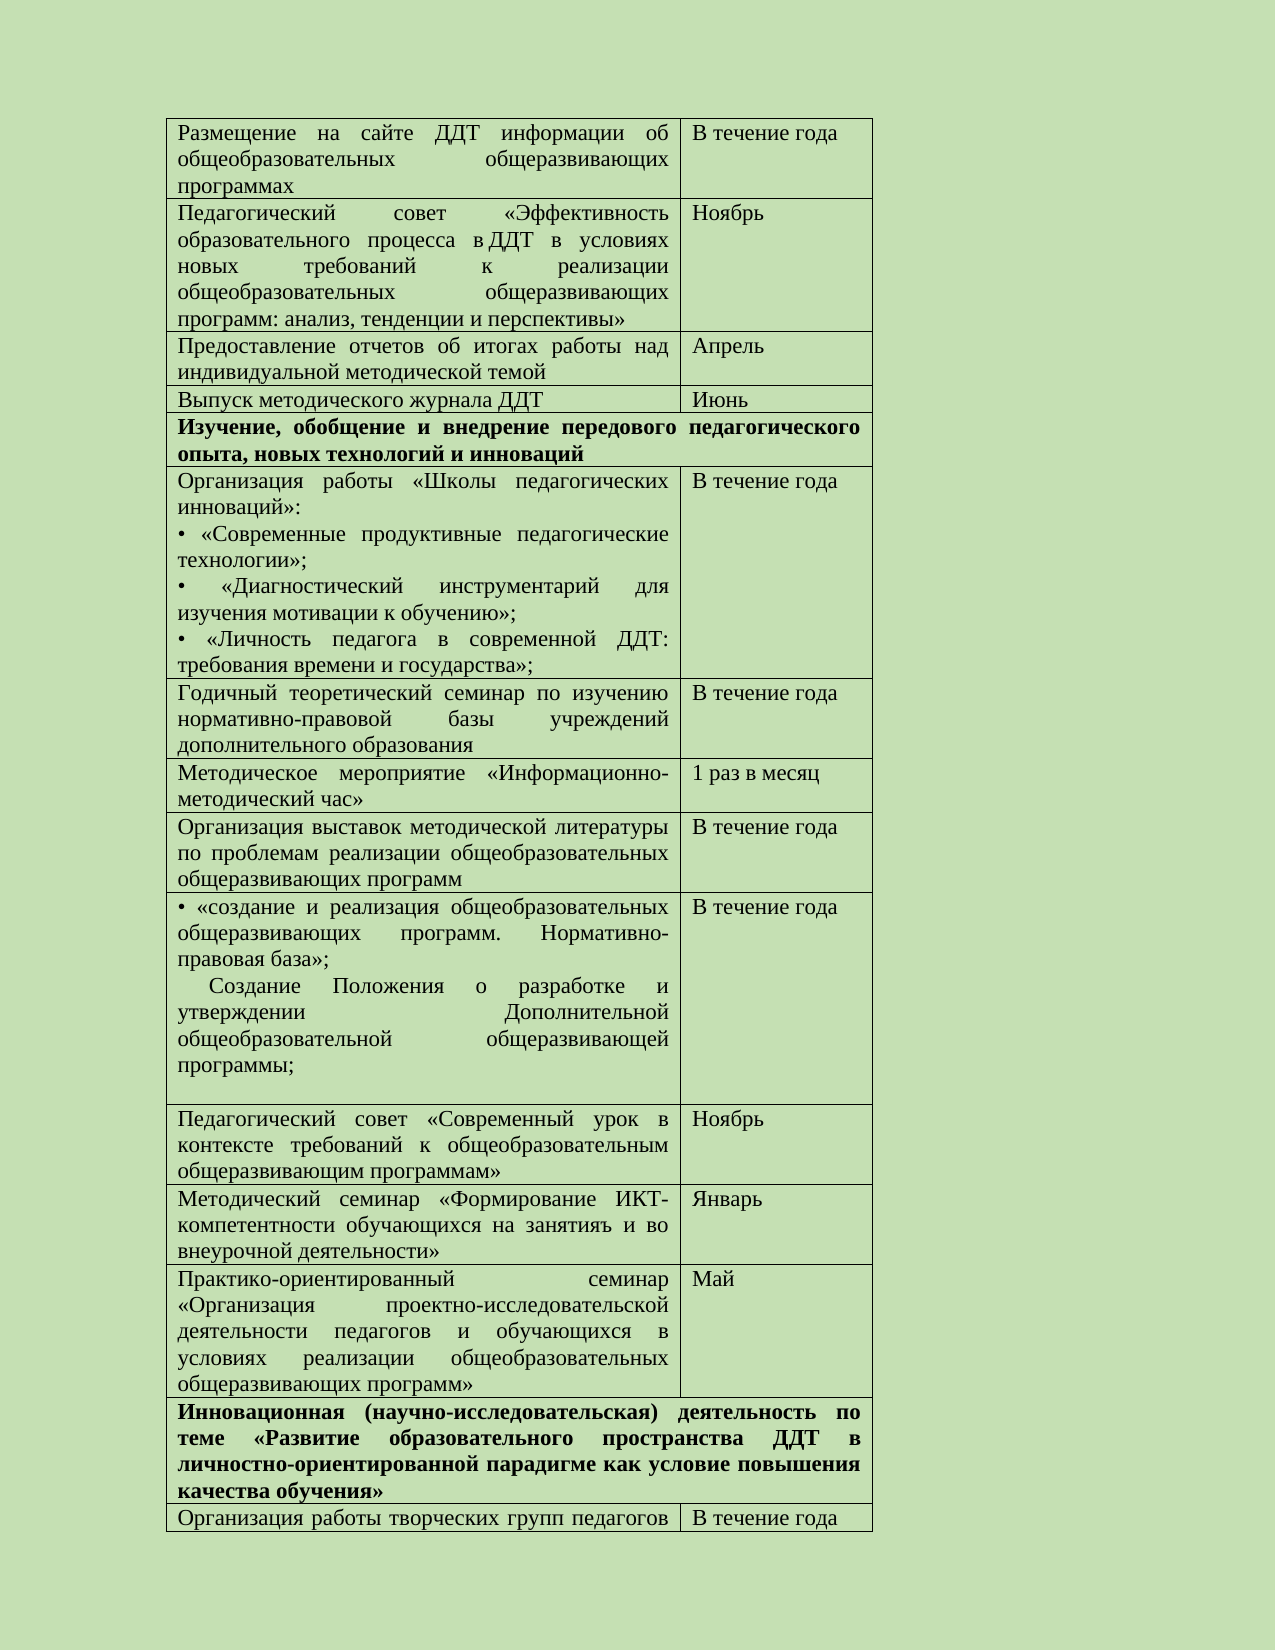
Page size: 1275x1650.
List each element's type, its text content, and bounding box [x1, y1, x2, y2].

table_cell В течение года [681, 893, 872, 1104]
table_cell В течение года [681, 679, 872, 758]
table_cell Ноябрь [681, 1105, 872, 1184]
table_cell Выпуск методического журнала ДДТ [167, 386, 680, 412]
table_cell Инновационная (научно-исследовательская) деятельность по теме «Развитие образовательного пространства ДДТ в личностно-ориентированной парадигме как условие повышения качества обучения» [167, 1398, 872, 1503]
table_cell Годичный теоретический семинар по изучению нормативно-правовой базы учреждений дополнительного образования [167, 679, 680, 758]
table_cell Апрель [681, 332, 872, 385]
table_cell Размещение на сайте ДДТ информации об общеобразовательных общеразвивающих программах [167, 119, 680, 198]
table_cell Ноябрь [681, 199, 872, 331]
table_cell • «создание и реализация общеобразовательных общеразвивающих программ. Нормативно-правовая база»; Создание Положения о разработке и утверждении Дополнительной общеобразовательной общеразвивающей программы; [167, 893, 680, 1104]
table_cell 1 раз в месяц [681, 759, 872, 812]
table_cell В течение года [681, 1504, 872, 1531]
table_cell Май [681, 1265, 872, 1397]
table_cell В течение года [681, 467, 872, 678]
table_cell Январь [681, 1185, 872, 1264]
table_cell В течение года [681, 813, 872, 892]
table_cell Практико-ориентированный семинар «Организация проектно-исследовательской деятельности педагогов и обучающихся в условиях реализации общеобразовательных общеразвивающих программ» [167, 1265, 680, 1397]
table_cell Организация работы «Школы педагогических инноваций»: • «Современные продуктивные педагогические технологии»; • «Диагностический инструментарий для изучения мотивации к обучению»; • «Личность педагога в современной ДДТ: требования времени и государства»; [167, 467, 680, 678]
table_cell Методический семинар «Формирование ИКТ-компетентности обучающихся на занятияъ и во внеурочной деятельности» [167, 1185, 680, 1264]
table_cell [167, 1504, 680, 1531]
table_cell Организация выставок методической литературы по проблемам реализации общеобразовательных общеразвивающих программ [167, 813, 680, 892]
table_cell Изучение, обобщение и внедрение передового педагогического опыта, новых технологий и инноваций [167, 413, 872, 466]
table_cell Методическое мероприятие «Информационно-методический час» [167, 759, 680, 812]
table_cell Педагогический совет «Эффективность образовательного процесса в ДДТ в условиях новых требований к реализации общеобразовательных общеразвивающих программ: анализ, тенденции и перспективы» [167, 199, 680, 331]
table_cell В течение года [681, 119, 872, 198]
table_cell Июнь [681, 386, 872, 412]
table_cell Предоставление отчетов об итогах работы над индивидуальной методической темой [167, 332, 680, 385]
table_cell Педагогический совет «Современный урок в контексте требований к общеобразовательным общеразвивающим программам» [167, 1105, 680, 1184]
